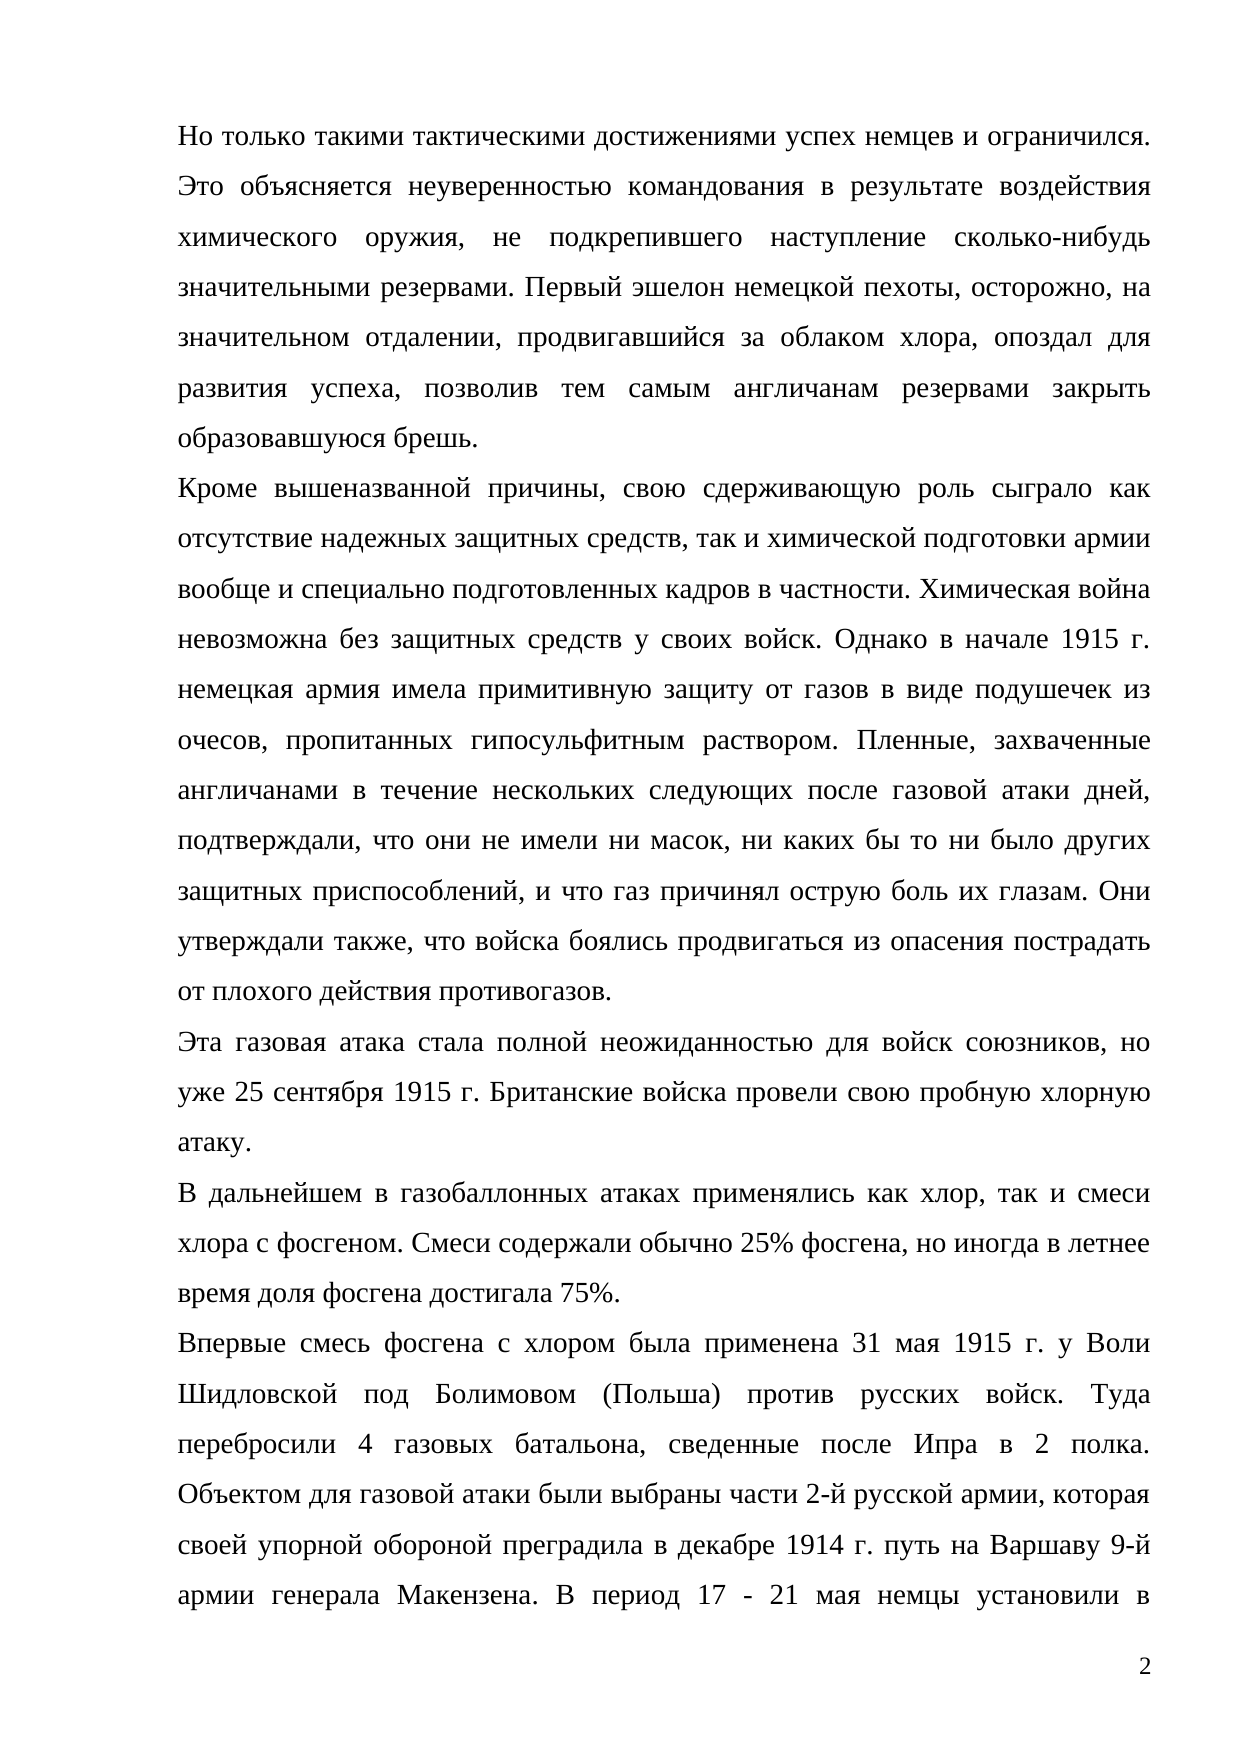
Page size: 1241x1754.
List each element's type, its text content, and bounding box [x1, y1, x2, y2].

text Но только такими тактическими достижениями успех немцев и ограничился. Это объясняется неуверенностью командования в результате воздействия химического оружия, не подкрепившего наступление сколько-нибудь значительными резервами. Первый эшелон немецкой пехоты, осторожно, на значительном отдалении, продвигавшийся за облаком хлора, опоздал для развития успеха, позволив тем самым англичанам резервами закрыть образовавшуюся брешь. [177, 118, 1152, 453]
text В дальнейшем в газобаллонных атаках применялись как хлор, так и смеси хлора с фосгеном. Смеси содержали обычно 25% фосгена, но иногда в летнее время доля фосгена достигала 75%. [177, 1175, 1152, 1309]
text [177, 1326, 1152, 1611]
text Эта газовая атака стала полной неожиданностью для войск союзников, но уже 25 сентября 1915 г. Британские войска провели свою пробную хлорную атаку. [177, 1024, 1152, 1158]
text Кроме вышеназванной причины, свою сдерживающую роль сыграло как отсутствие надежных защитных средств, так и химической подготовки армии вообще и специально подготовленных кадров в частности. Химическая война невозможна без защитных средств у своих войск. Однако в начале 1915 г. немецкая армия имела примитивную защиту от газов в виде подушечек из очесов, пропитанных гипосульфитным раствором. Пленные, захваченные англичанами в течение нескольких следующих после газовой атаки дней, подтверждали, что они не имели ни масок, ни каких бы то ни было других защитных приспособлений, и что газ причинял острую боль их глазам. Они утверждали также, что войска боялись продвигаться из опасения пострадать от плохого действия противогазов. [177, 470, 1152, 1007]
